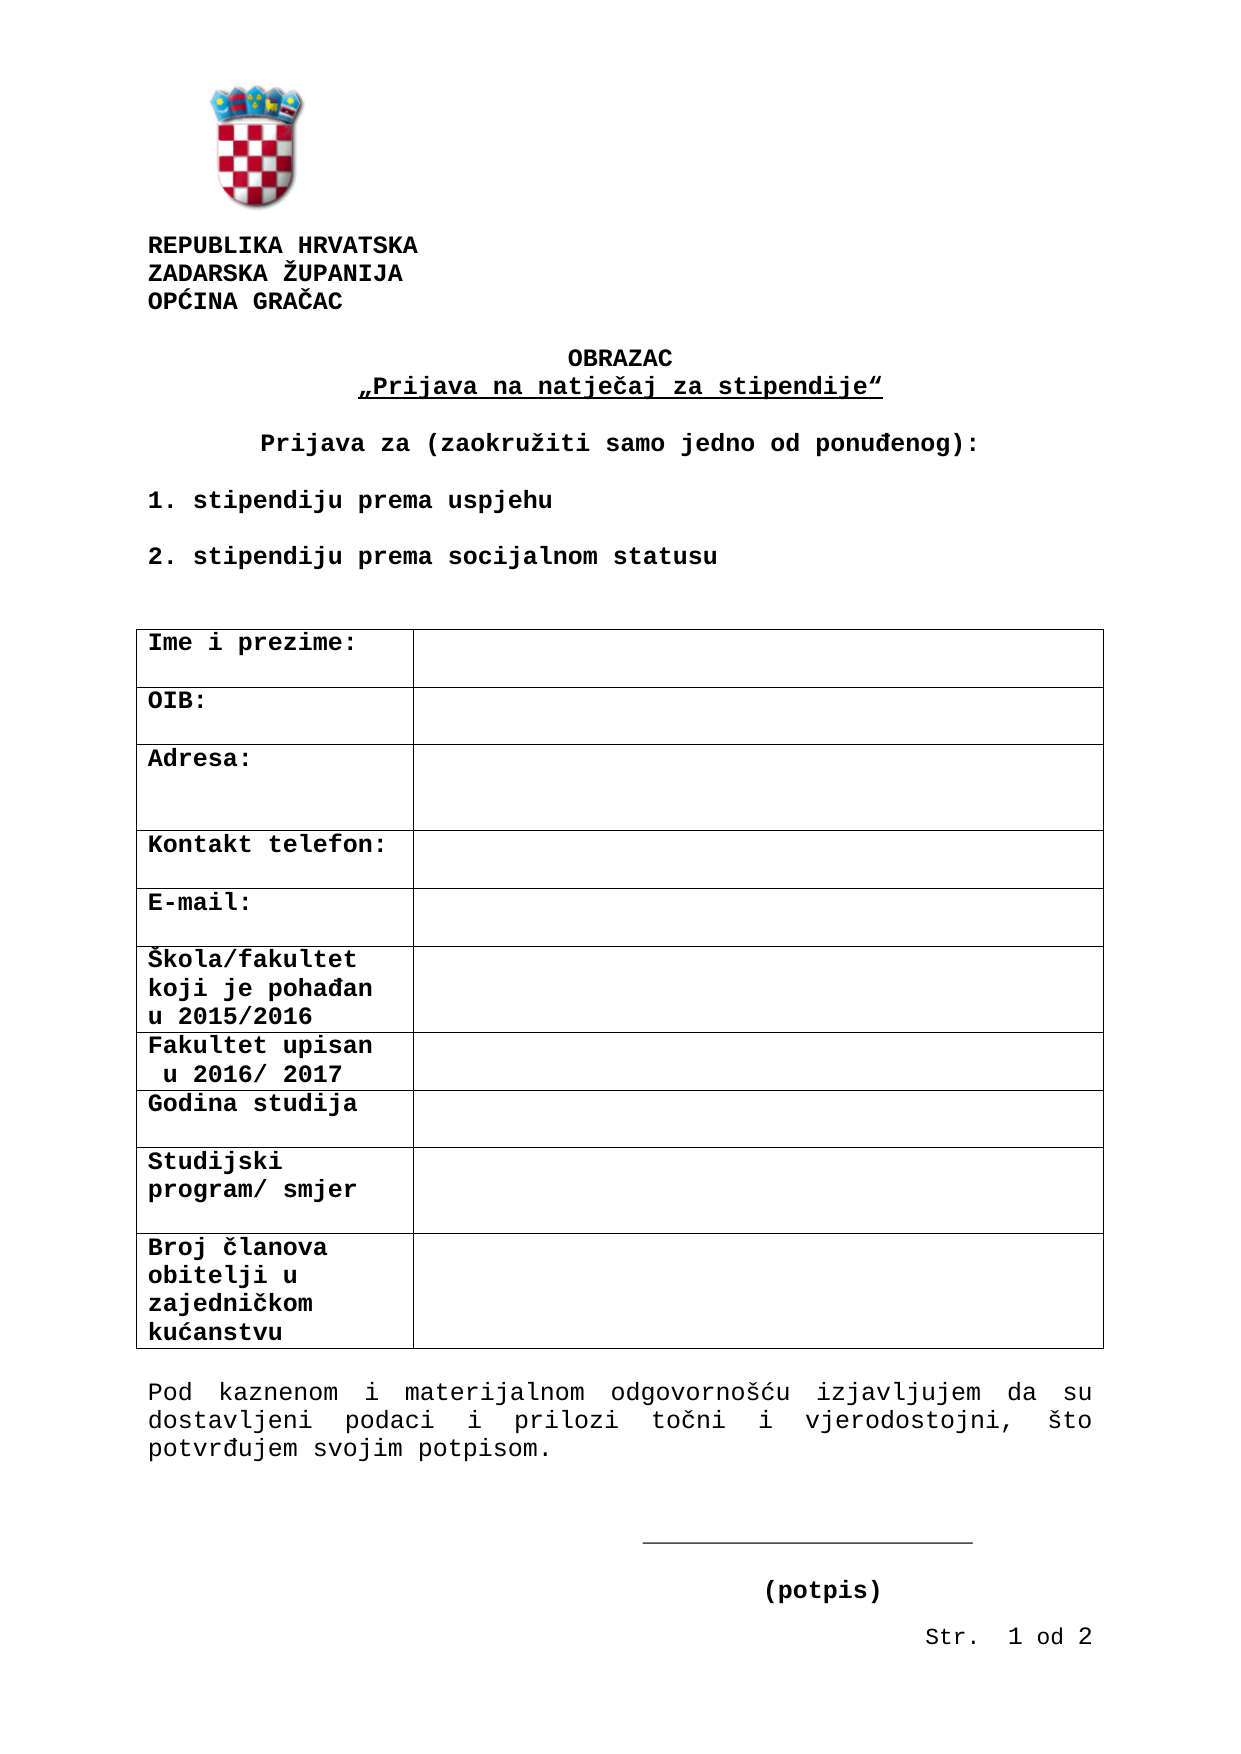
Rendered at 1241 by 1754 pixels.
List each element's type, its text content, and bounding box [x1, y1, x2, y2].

table_cell [414, 947, 1103, 1032]
table_cell Kontakt telefon: [137, 831, 413, 888]
text OBRAZAC [148, 346, 1093, 374]
table_cell Adresa: [137, 745, 413, 830]
text 2. stipendiju prema socijalnom statusu [148, 544, 1093, 572]
text OPĆINA GRAČAC [148, 289, 1093, 317]
table_cell [414, 1091, 1103, 1147]
table_cell E-mail: [137, 889, 413, 946]
text REPUBLIKA HRVATSKA [148, 232, 1093, 261]
table_header Ime i prezime: [137, 630, 413, 687]
table_cell Fakultet upisan u 2016/ 2017 [137, 1033, 413, 1089]
table_cell [414, 831, 1103, 888]
table_cell Studijski program/ smjer [137, 1148, 413, 1233]
table_cell [414, 1234, 1103, 1348]
table_header [414, 630, 1103, 687]
text (potpis) [148, 1577, 1093, 1606]
table_cell [414, 688, 1103, 744]
text ZADARSKA ŽUPANIJA [148, 261, 1093, 289]
text ______________________ [148, 1521, 1093, 1549]
table_cell [414, 745, 1103, 830]
text Prijava za (zaokružiti samo jedno od ponuđenog): [148, 431, 1093, 459]
table_cell [414, 889, 1103, 946]
table_cell Godina studija [137, 1091, 413, 1147]
table_cell Škola/fakultet koji je pohađan u 2015/2016 [137, 947, 413, 1032]
picture [207, 82, 307, 213]
table_cell [414, 1033, 1103, 1089]
text „Prijava na natječaj za stipendije“ [148, 374, 1093, 402]
table_cell [414, 1148, 1103, 1233]
table_cell OIB: [137, 688, 413, 744]
text Pod kaznenom i materijalnom odgovornošću izjavljujem da su dostavljeni podaci i prilozi točni i vjerodostojni, što potvrđujem svojim potpisom. [148, 1379, 1093, 1464]
table_cell Broj članova obitelji u zajedničkom kućanstvu [137, 1234, 413, 1348]
text 1. stipendiju prema uspjehu [148, 487, 1093, 516]
